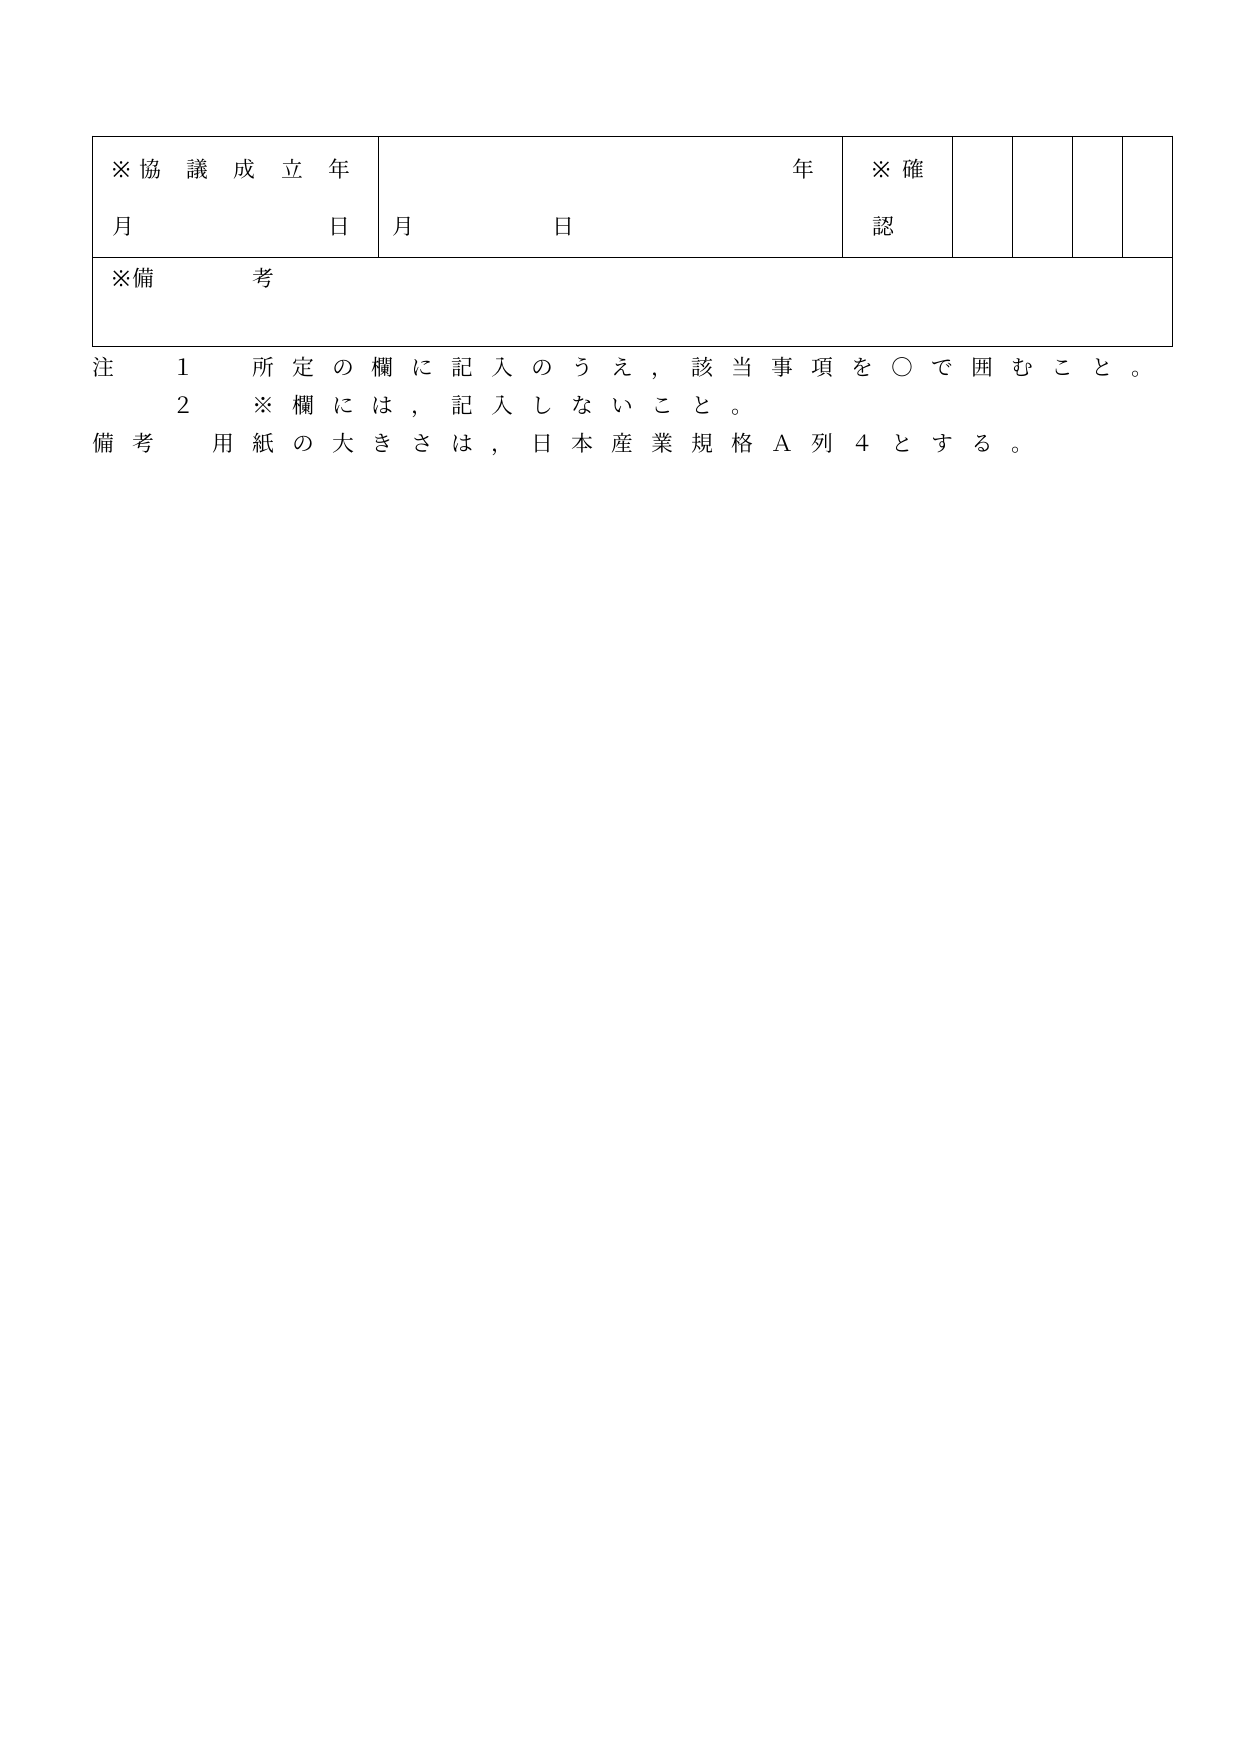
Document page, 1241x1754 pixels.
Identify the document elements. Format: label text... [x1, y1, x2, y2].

table_header [1013, 137, 1072, 257]
table_header 年 月 日 [379, 137, 842, 257]
table_header [1123, 137, 1172, 257]
table_header [1073, 137, 1122, 257]
table_cell ※備 考 [93, 258, 1172, 346]
text 注 １ 所定の欄に記入のうえ，該当事項を○で囲むこと。 [92, 347, 1172, 385]
table_header ※確 認 [843, 137, 952, 257]
text 備考 用紙の大きさは，日本産業規格Ａ列４とする。 [92, 423, 1172, 461]
text ２ ※欄には，記入しないこと。 [92, 385, 1172, 423]
table_header [953, 137, 1012, 257]
table_header ※協議成立年月日 [93, 137, 378, 257]
